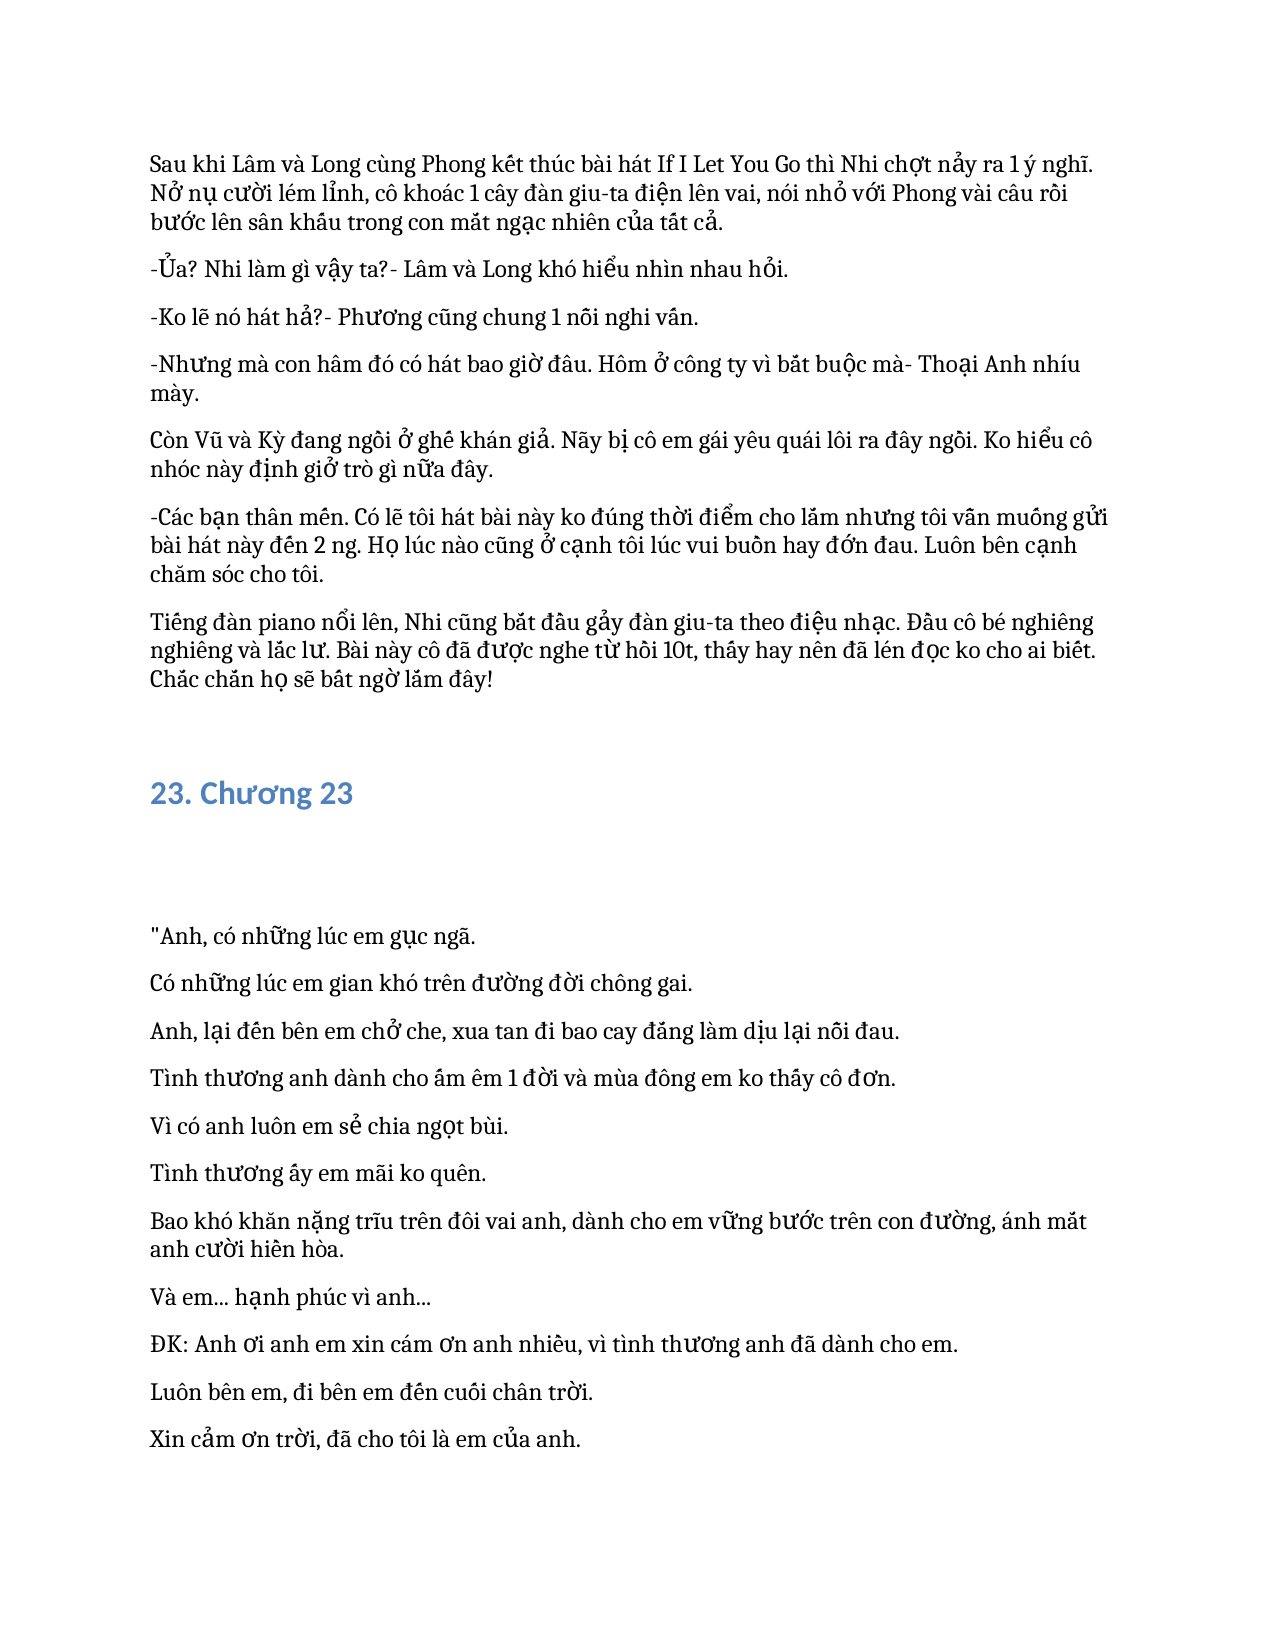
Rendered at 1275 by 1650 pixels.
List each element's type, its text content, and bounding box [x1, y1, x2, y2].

subtitle 23. Chương 23 [150, 772, 1125, 813]
text Tình thương anh dành cho ấm êm 1 đời và mùa đông em ko thấy cô đơn. [150, 1064, 1125, 1093]
text Anh, lại đến bên em chở che, xua tan đi bao cay đắng làm dịu lại nỗi đau. [150, 1017, 1125, 1045]
text Bao khó khăn nặng trĩu trên đôi vai anh, dành cho em vững bước trên con đường, ánh mắt anh cười hiền hòa. [150, 1207, 1125, 1264]
text Vì có anh luôn em sẻ chia ngọt bùi. [150, 1112, 1125, 1140]
text Có những lúc em gian khó trên đường đời chông gai. [150, 969, 1125, 998]
text -Các bạn thân mến. Có lẽ tôi hát bài này ko đúng thời điểm cho lắm nhưng tôi vẫn muống gửi bài hát này đến 2 ng. Họ lúc nào cũng ở cạnh tôi lúc vui buồn hay đớn đau. Luôn bên cạnh chăm sóc cho tôi. [150, 502, 1125, 589]
text -Ko lẽ nó hát hả?- Phương cũng chung 1 nỗi nghi vấn. [150, 302, 1125, 331]
text -Nhưng mà con hâm đó có hát bao giờ đâu. Hôm ở công ty vì bắt buộc mà- Thoại Anh nhíu mày. [150, 350, 1125, 407]
text Tiếng đàn piano nổi lên, Nhi cũng bắt đầu gảy đàn giu-ta theo điệu nhạc. Đầu cô bé nghiêng nghiêng và lắc lư. Bài này cô đã được nghe từ hồi 10t, thấy hay nên đã lén đọc ko cho ai biết. Chắc chắn họ sẽ bất ngờ lắm đây! [150, 607, 1125, 751]
text Luôn bên em, đi bên em đến cuối chân trời. [150, 1378, 1125, 1407]
text -Ủa? Nhi làm gì vậy ta?- Lâm và Long khó hiểu nhìn nhau hỏi. [150, 255, 1125, 284]
text "Anh, có những lúc em gục ngã. [150, 922, 1125, 950]
text ĐK: Anh ơi anh em xin cám ơn anh nhiều, vì tình thương anh đã dành cho em. [150, 1330, 1125, 1359]
text Còn Vũ và Kỳ đang ngồi ở ghế khán giả. Nãy bị cô em gái yêu quái lôi ra đây ngồi. Ko hiểu cô nhóc này định giở trò gì nữa đây. [150, 426, 1125, 484]
text Và em... hạnh phúc vì anh... [150, 1283, 1125, 1312]
text Xin cảm ơn trời, đã cho tôi là em của anh. [150, 1425, 1125, 1454]
text Sau khi Lâm và Long cùng Phong kết thúc bài hát If I Let You Go thì Nhi chợt nảy ra 1 ý nghĩ. Nở nụ cười lém lỉnh, cô khoác 1 cây đàn giu-ta điện lên vai, nói nhỏ với Phong vài câu rồi bước lên sân khấu trong con mắt ngạc nhiên của tất cả. [150, 150, 1125, 236]
text Tình thương ấy em mãi ko quên. [150, 1159, 1125, 1188]
